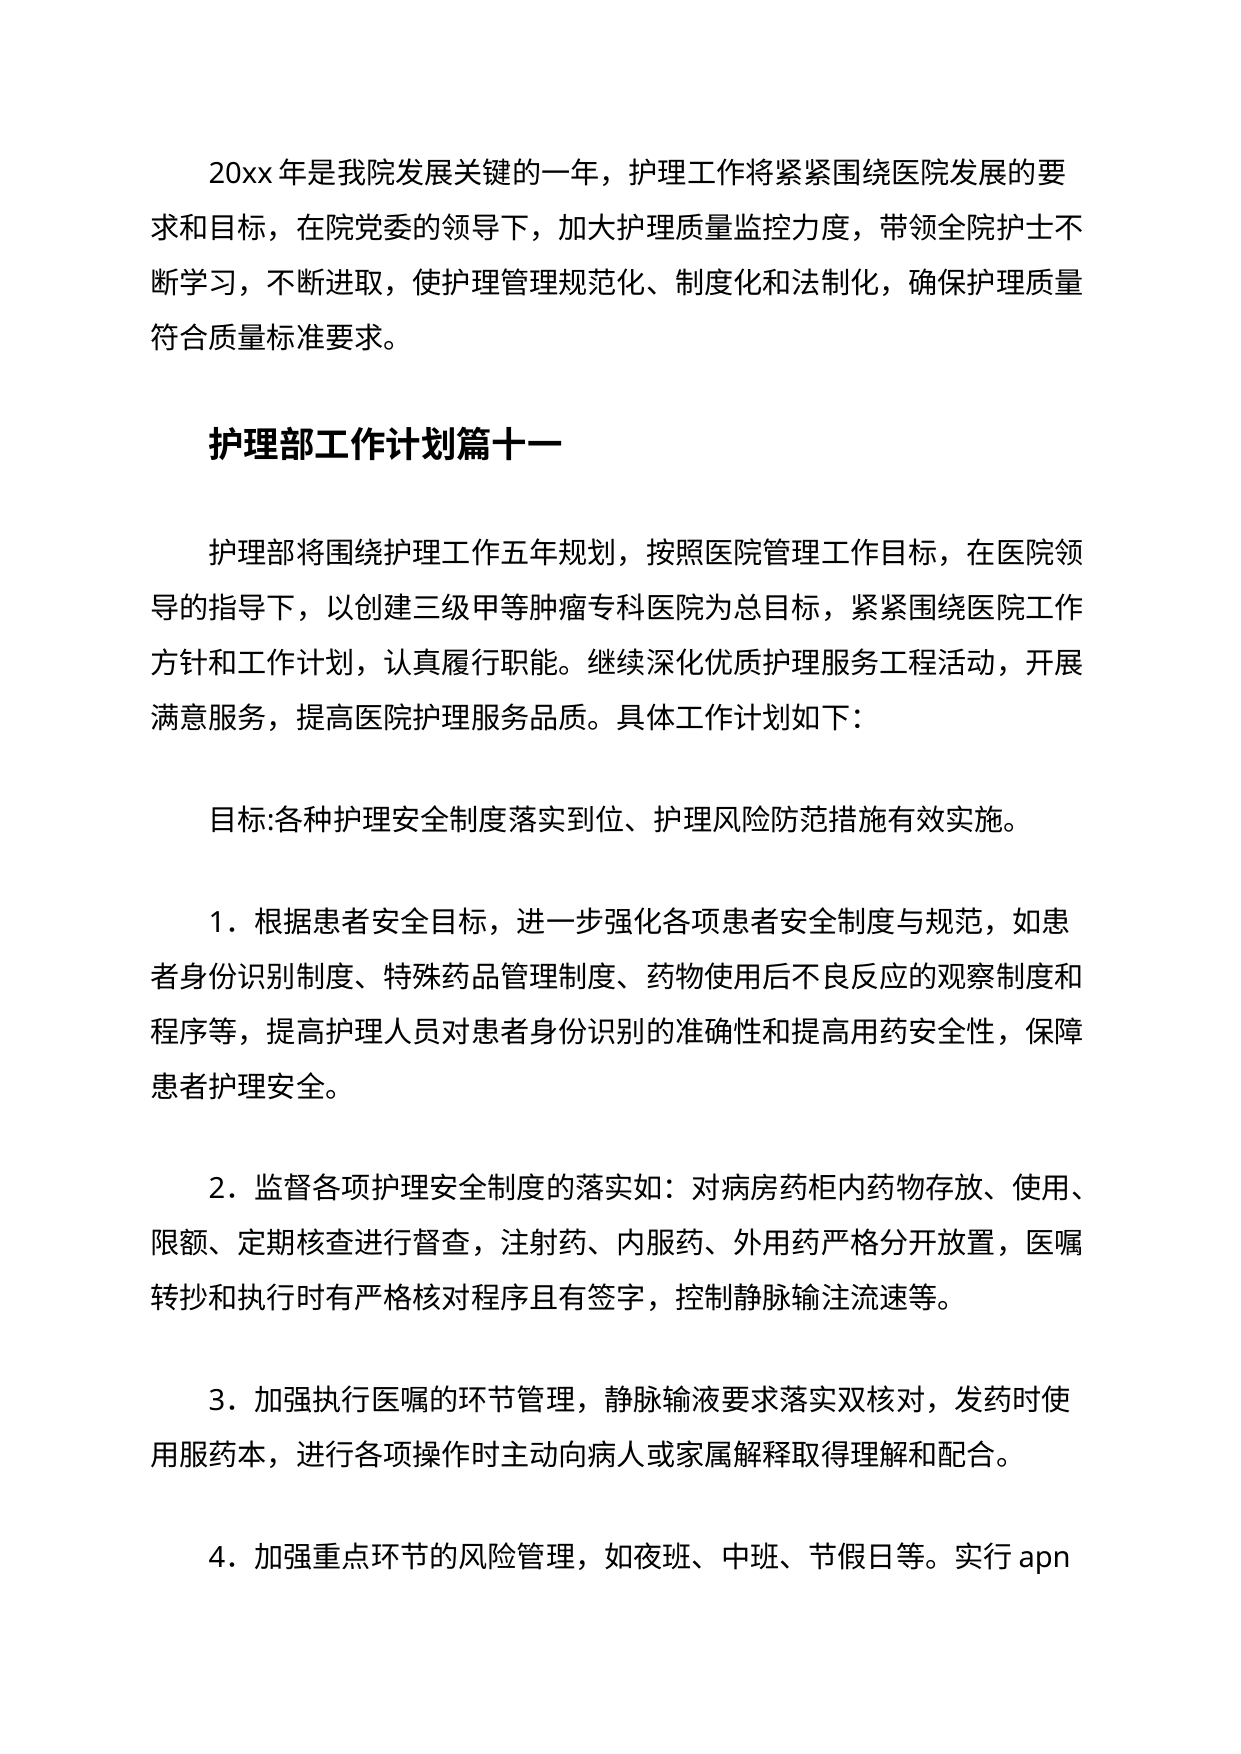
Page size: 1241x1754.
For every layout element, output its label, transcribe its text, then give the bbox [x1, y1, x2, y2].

text 目标:各种护理安全制度落实到位、护理风险防范措施有效实施。 [150, 796, 1090, 839]
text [150, 1533, 1090, 1576]
text 2．监督各项护理安全制度的落实如：对病房药柜内药物存放、使用、限额、定期核查进行督查，注射药、内服药、外用药严格分开放置，医嘱转抄和执行时有严格核对程序且有签字，控制静脉输注流速等。 [150, 1165, 1090, 1317]
text 护理部将围绕护理工作五年规划，按照医院管理工作目标，在医院领导的指导下，以创建三级甲等肿瘤专科医院为总目标，紧紧围绕医院工作方针和工作计划，认真履行职能。继续深化优质护理服务工程活动，开展满意服务，提高医院护理服务品质。具体工作计划如下： [150, 530, 1090, 737]
text 1．根据患者安全目标，进一步强化各项患者安全制度与规范，如患者身份识别制度、特殊药品管理制度、药物使用后不良反应的观察制度和程序等，提高护理人员对患者身份识别的准确性和提高用药安全性，保障患者护理安全。 [150, 898, 1090, 1106]
text 护理部工作计划篇十一 [150, 417, 1090, 468]
text 20xx年是我院发展关键的一年，护理工作将紧紧围绕医院发展的要求和目标，在院党委的领导下，加大护理质量监控力度，带领全院护士不断学习，不断进取，使护理管理规范化、制度化和法制化，确保护理质量符合质量标准要求。 [150, 150, 1090, 357]
text 3．加强执行医嘱的环节管理，静脉输液要求落实双核对，发药时使用服药本，进行各项操作时主动向病人或家属解释取得理解和配合。 [150, 1377, 1090, 1474]
